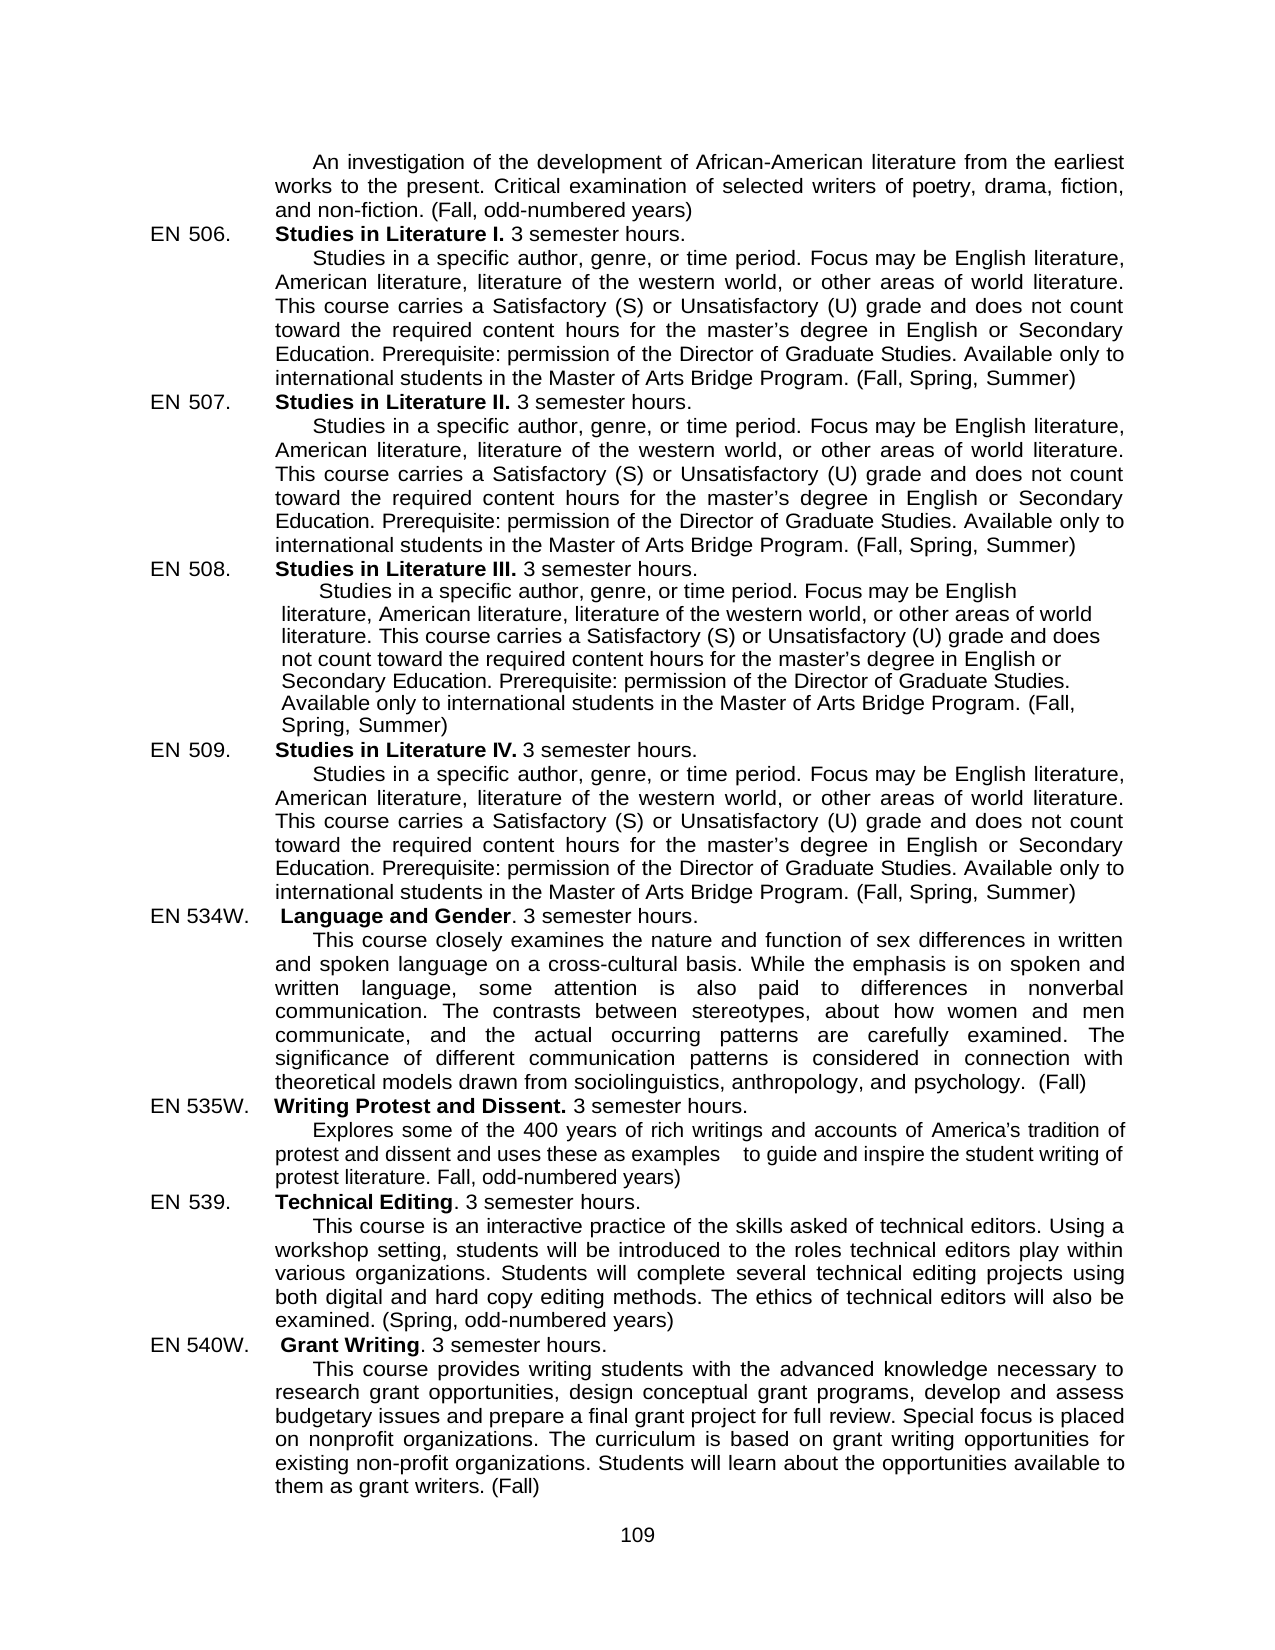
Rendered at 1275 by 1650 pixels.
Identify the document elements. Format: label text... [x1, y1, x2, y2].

text EN 508. Studies in Literature III. 3 semester hours. [150, 557, 1125, 581]
text EN 509. Studies in Literature IV. 3 semester hours. [150, 737, 1125, 762]
text EN 540W. Grant Writing. 3 semester hours. [150, 1332, 1125, 1357]
text Studies in a specific author, genre, or time period. Focus may be English literature, American literature, literature of the western world, or other areas of world literature. This course carries a Satisfactory (S) or Unsatisfactory (U) grade and does not count toward the required content hours for the master’s degree in English or Secondary Education. Prerequisite: permission of the Director of Graduate Studies. Available only to international students in the Master of Arts Bridge Program. (Fall, Spring, Summer) [275, 762, 1125, 903]
text An investigation of the development of African-American literature from the earliest works to the present. Critical examination of selected writers of poetry, drama, fiction, and non-fiction. (Fall, odd-numbered years) [275, 150, 1125, 222]
text Studies in a specific author, genre, or time period. Focus may be English literature, American literature, literature of the western world, or other areas of world literature. This course carries a Satisfactory (S) or Unsatisfactory (U) grade and does not count toward the required content hours for the master’s degree in English or Secondary Education. Prerequisite: permission of the Director of Graduate Studies. Available only to international students in the Master of Arts Bridge Program. (Fall, Spring, Summer) [275, 246, 1125, 389]
text Explores some of the 400 years of rich writings and accounts of America’s tradition of protest and dissent and uses these as examples to guide and inspire the student writing of protest literature. Fall, odd-numbered years) [275, 1119, 1125, 1189]
text This course closely examines the nature and function of sex differences in written and spoken language on a cross-cultural basis. While the emphasis is on spoken and written language, some attention is also paid to differences in nonverbal communication. The contrasts between stereotypes, about how women and men communicate, and the actual occurring patterns are carefully examined. The significance of different communication patterns is considered in connection with theoretical models drawn from sociolinguistics, anthropology, and psychology. (Fall) [275, 929, 1125, 1093]
text This course is an interactive practice of the skills asked of technical editors. Using a workshop setting, students will be introduced to the roles technical editors play within various organizations. Students will complete several technical editing projects using both digital and hard copy editing methods. The ethics of technical editors will also be examined. (Spring, odd-numbered years) [275, 1214, 1125, 1332]
text EN 534W. Language and Gender. 3 semester hours. [150, 903, 1125, 929]
text Studies in a specific author, genre, or time period. Focus may be English literature, American literature, literature of the western world, or other areas of world literature. This course carries a Satisfactory (S) or Unsatisfactory (U) grade and does not count toward the required content hours for the master’s degree in English or Secondary Education. Prerequisite: permission of the Director of Graduate Studies. Available only to international students in the Master of Arts Bridge Program. (Fall, Spring, Summer) [275, 413, 1125, 557]
text Studies in a specific author, genre, or time period. Focus may be English literature, American literature, literature of the western world, or other areas of world literature. This course carries a Satisfactory (S) or Unsatisfactory (U) grade and does not count toward the required content hours for the master’s degree in English or Secondary Education. Prerequisite: permission of the Director of Graduate Studies. Available only to international students in the Master of Arts Bridge Program. (Fall, Spring, Summer) [281, 581, 1113, 737]
text EN 506. Studies in Literature I. 3 semester hours. [150, 222, 1125, 246]
text EN 535W. Writing Protest and Dissent. 3 semester hours. [150, 1093, 1125, 1119]
text EN 539. Technical Editing. 3 semester hours. [150, 1189, 1125, 1214]
text This course provides writing students with the advanced knowledge necessary to research grant opportunities, design conceptual grant programs, develop and assess budgetary issues and prepare a final grant project for full review. Special focus is placed on nonprofit organizations. The curriculum is based on grant writing opportunities for existing non-profit organizations. Students will learn about the opportunities available to them as grant writers. (Fall) [275, 1357, 1125, 1498]
text EN 507. Studies in Literature II. 3 semester hours. [150, 389, 1125, 413]
